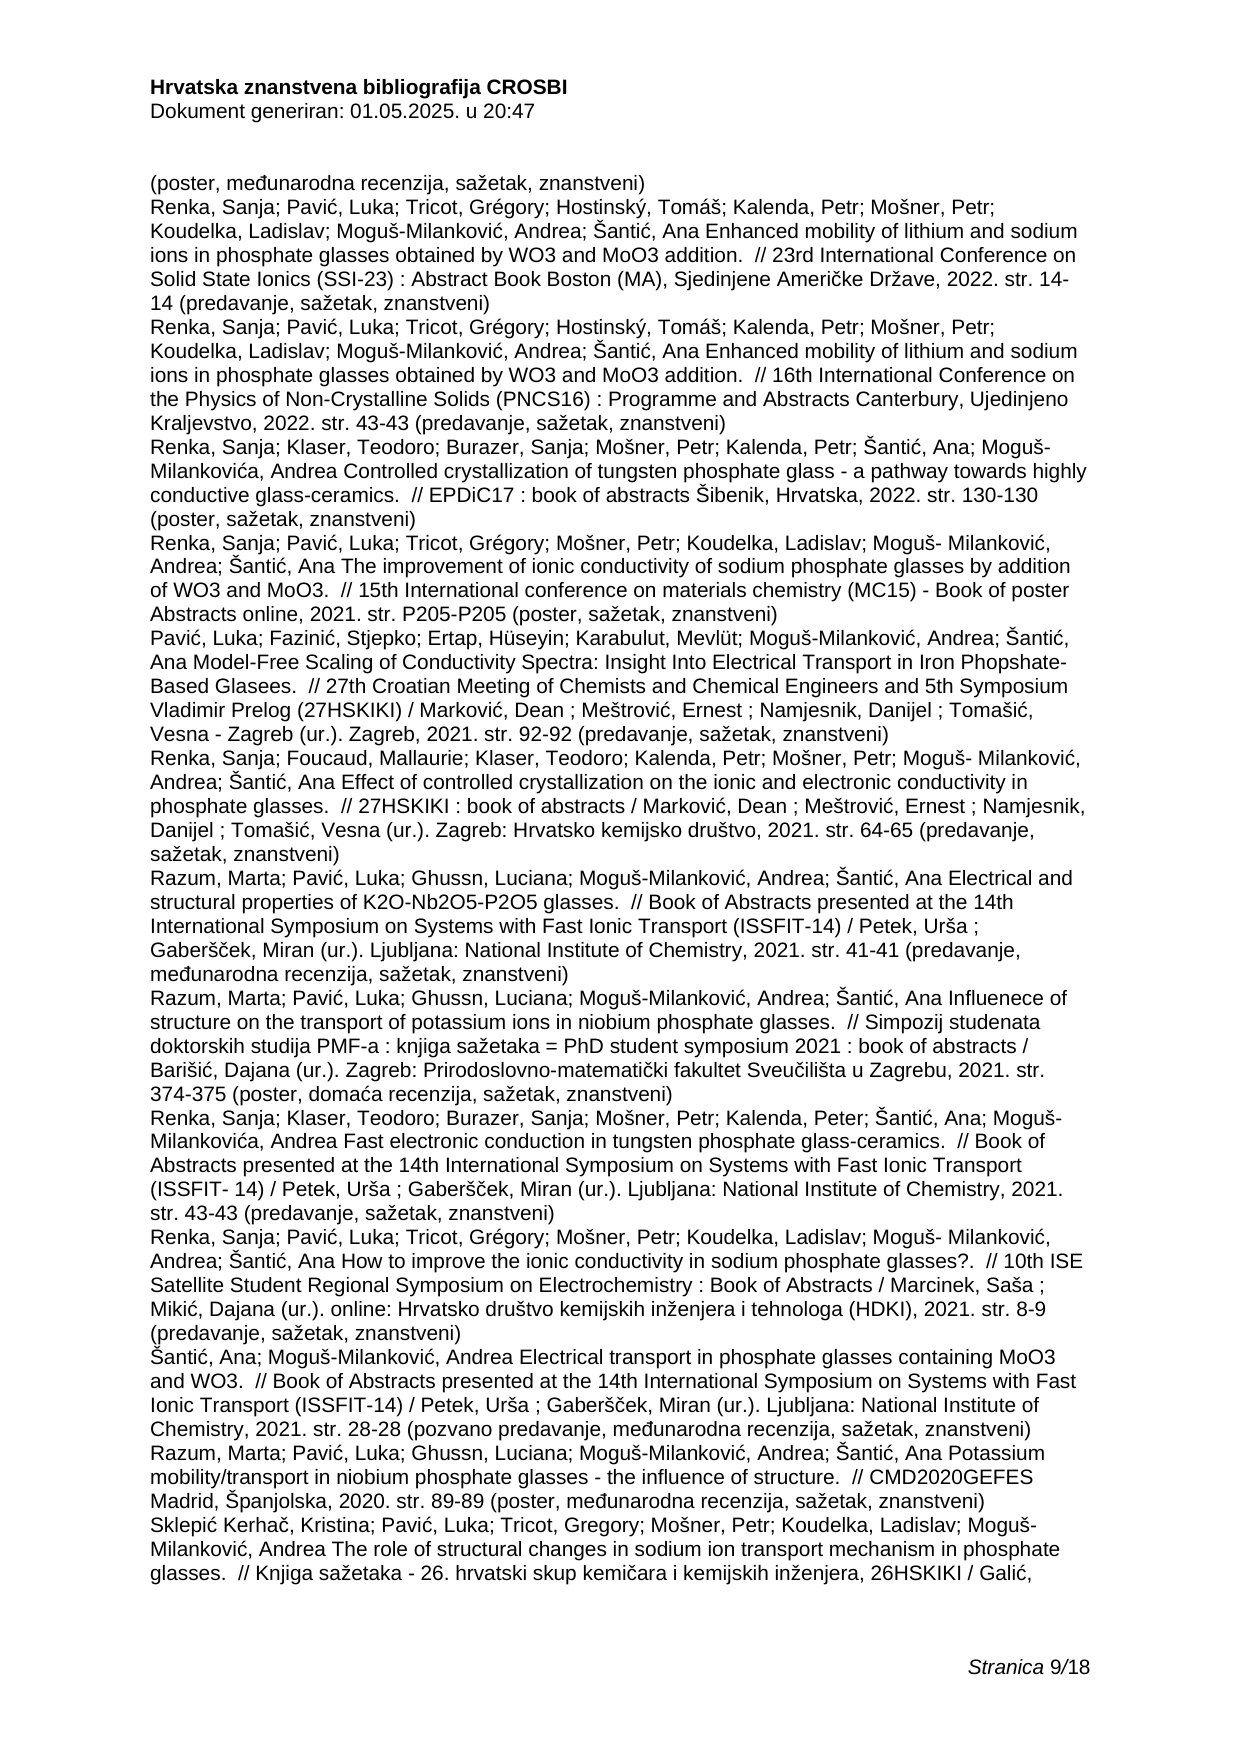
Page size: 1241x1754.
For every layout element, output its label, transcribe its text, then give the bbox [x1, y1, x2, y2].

text Renka, Sanja; Pavić, Luka; Tricot, Grégory; Mošner, Petr; Koudelka, Ladislav; Moguš- Milanković, Andrea; Šantić, Ana [150, 530, 1090, 626]
text Renka, Sanja; Pavić, Luka; Tricot, Grégory; Mošner, Petr; Koudelka, Ladislav; Moguš- Milanković, Andrea; Šantić, Ana [150, 1225, 1090, 1345]
text Pavić, Luka; Fazinić, Stjepko; Ertap, Hüseyin; Karabulut, Mevlüt; Moguš-Milanković, Andrea; Šantić, Ana [150, 626, 1090, 746]
text Renka, Sanja; Pavić, Luka; Tricot, Grégory; Hostinský, Tomáš; Kalenda, Petr; Mošner, Petr; Koudelka, Ladislav; Moguš-Milanković, Andrea; Šantić, Ana [150, 195, 1090, 315]
text Renka, Sanja; Klaser, Teodoro; Burazer, Sanja; Mošner, Petr; Kalenda, Petr; Šantić, Ana; Moguš-Milankovića, Andrea [150, 434, 1090, 530]
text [150, 171, 1090, 195]
text Razum, Marta; Pavić, Luka; Ghussn, Luciana; Moguš-Milanković, Andrea; Šantić, Ana [150, 986, 1090, 1105]
text Razum, Marta; Pavić, Luka; Ghussn, Luciana; Moguš-Milanković, Andrea; Šantić, Ana [150, 1441, 1090, 1513]
text Šantić, Ana; Moguš-Milanković, Andrea [150, 1345, 1090, 1441]
text Renka, Sanja; Pavić, Luka; Tricot, Grégory; Hostinský, Tomáš; Kalenda, Petr; Mošner, Petr; Koudelka, Ladislav; Moguš-Milanković, Andrea; Šantić, Ana [150, 315, 1090, 434]
text Renka, Sanja; Foucaud, Mallaurie; Klaser, Teodoro; Kalenda, Petr; Mošner, Petr; Moguš- Milanković, Andrea; Šantić, Ana [150, 746, 1090, 866]
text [150, 1513, 1090, 1584]
text Razum, Marta; Pavić, Luka; Ghussn, Luciana; Moguš-Milanković, Andrea; Šantić, Ana [150, 866, 1090, 986]
text Renka, Sanja; Klaser, Teodoro; Burazer, Sanja; Mošner, Petr; Kalenda, Peter; Šantić, Ana; Moguš-Milankovića, Andrea [150, 1105, 1090, 1225]
